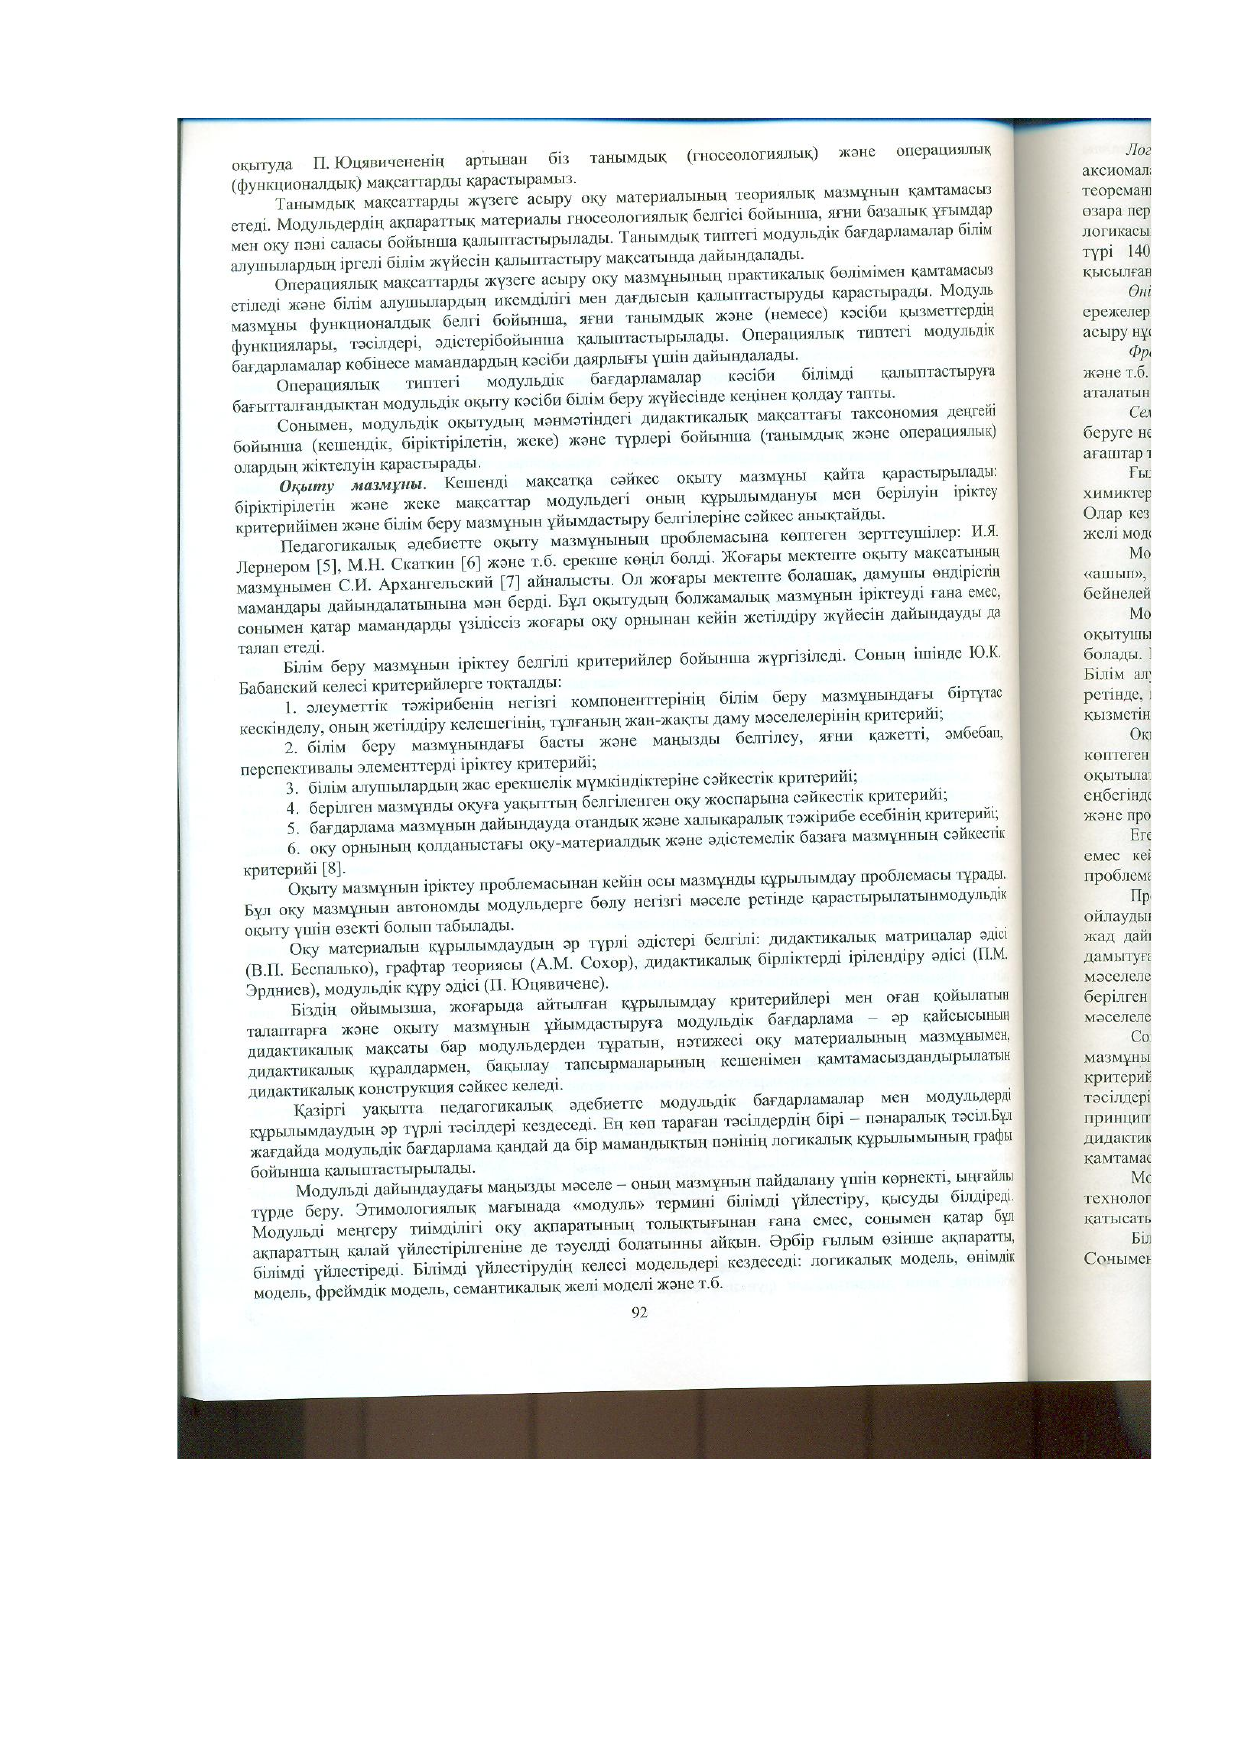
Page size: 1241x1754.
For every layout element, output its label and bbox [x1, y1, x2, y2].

picture [177, 118, 1152, 1459]
